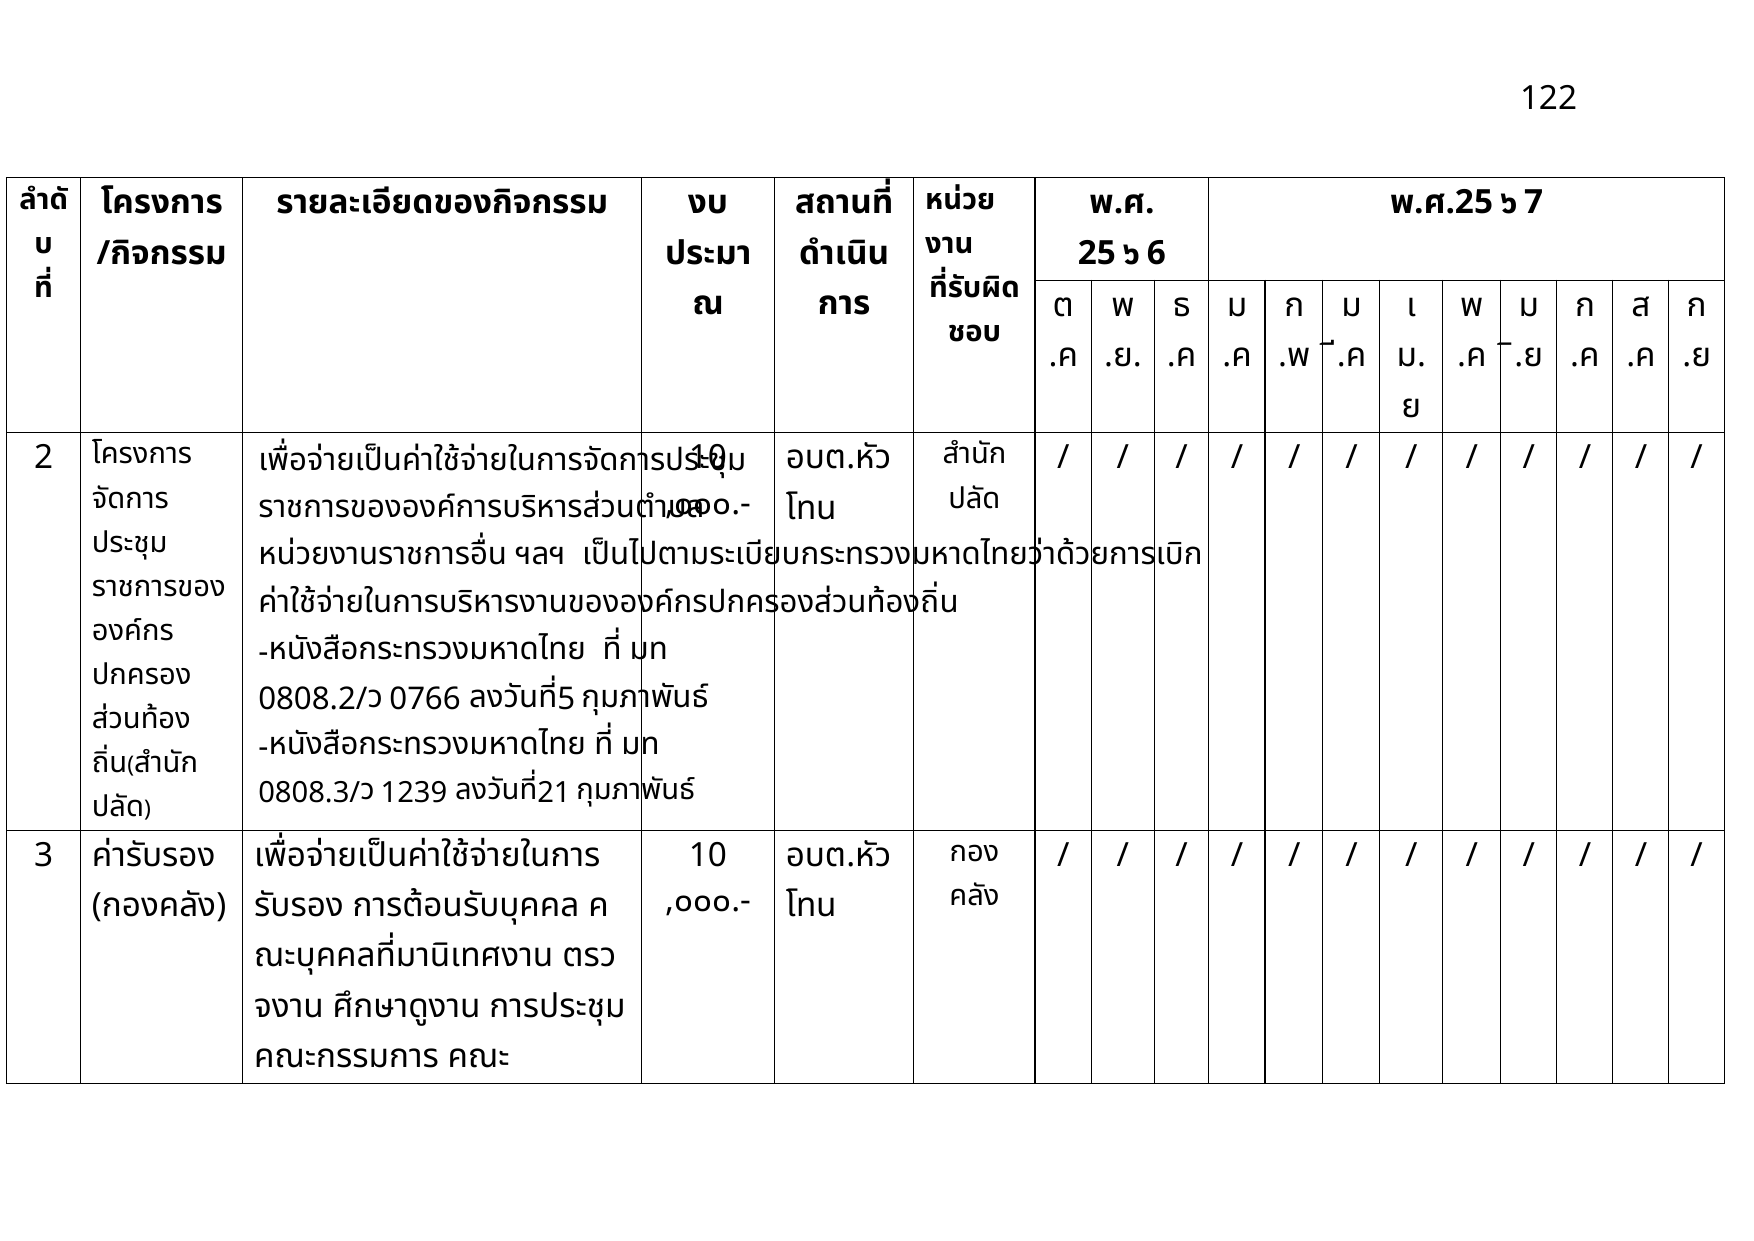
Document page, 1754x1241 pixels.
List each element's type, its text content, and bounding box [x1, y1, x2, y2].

table_cell / [1557, 433, 1612, 829]
table_cell / [1443, 831, 1500, 1083]
table_cell 10,๐๐๐.- [642, 831, 774, 1083]
table_header สถานที่ดำเนินการ [775, 178, 913, 432]
table_cell สำนักปลัด [914, 433, 1034, 829]
table_cell ก.พ [1266, 281, 1322, 432]
table_cell / [1613, 831, 1668, 1083]
table_cell / [1209, 831, 1264, 1083]
table_cell ม.ค [1209, 281, 1264, 432]
table_cell กองคลัง [914, 831, 1034, 1083]
table_cell เพื่อจ่ายเป็นค่าใช้จ่ายในการรับรอง การต้อนรับบุคคล คณะบุคคลที่มานิเทศงาน ตรวจงาน ศึกษาดูงาน การประชุมคณะกรรมการ คณะอนุกรรมการ การประชุมประชาคมท้องถิ่นหรือคณะทำงานต่างๆที่ได้รับแต่งตั้งตามกฎหมาย ระเบียบกระทรวงมหาดไทยหรือคำสั่งองค์การบริหารส่วนตำบล เป็นไปตามระเบียบกระทรวงมหาดไทยว่าด้วยการเบิกค่าใช้จ่ายในการบริหารงานขององค์กรปกครองส่วนท้องถิ่น พ.ศ. 2562 -หนังสือกระทรวงมหาดไทย ที่ มท 0808.2/ว0766 ลงวันที่ 5 กุมภาพันธ์ 2563 -หนังสือกระทรวงมหาดไทย ที่ มท 0808.3/ว1239 ลงวันที่ 21 กุมภาพันธ์ 2565 [509, 831, 641, 1083]
table_cell / [1380, 831, 1442, 1083]
table_cell / [1380, 433, 1442, 829]
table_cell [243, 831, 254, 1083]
table_cell มิ.ย [1501, 281, 1556, 432]
table_cell / [1443, 433, 1500, 829]
table_cell เม.ย [1380, 281, 1442, 432]
table_cell อบต.หัวโทน [775, 831, 913, 1083]
table_cell 3 [7, 831, 80, 1083]
table_cell ต.ค [1036, 281, 1091, 432]
table_cell / [1036, 433, 1091, 829]
table_cell / [1266, 433, 1322, 829]
table_cell / [1669, 433, 1724, 829]
table_cell อบต.หัวโทน [775, 433, 913, 829]
table_cell ธ.ค [1155, 281, 1208, 432]
table_cell ก.ย [1669, 281, 1724, 432]
table_cell / [1669, 831, 1724, 1083]
table_cell 10,๐๐๐.- [642, 433, 774, 829]
table_cell / [1155, 433, 1208, 829]
table_header พ.ศ. 25๖6 [1036, 178, 1208, 279]
table_cell / [1501, 831, 1556, 1083]
table_cell / [1557, 831, 1612, 1083]
table_cell / [1323, 831, 1379, 1083]
table_cell ก.ค [1557, 281, 1612, 432]
table_cell / [1036, 831, 1091, 1083]
table_cell พ.ค [1443, 281, 1500, 432]
table_cell ส.ค [1613, 281, 1668, 432]
table_cell / [1092, 831, 1154, 1083]
table_cell โครงการจัดการประชุมราชการขององค์กรปกครองส่วนท้องถิ่น(สำนักปลัด) [81, 433, 242, 829]
table_cell พ.ย. [1092, 281, 1154, 432]
table_header ลำดับ ที่ [7, 178, 80, 432]
table_cell ค่ารับรอง (กองคลัง) [81, 831, 242, 1083]
table_cell [243, 433, 641, 829]
table_cell / [1155, 831, 1208, 1083]
table_header รายละเอียดของกิจกรรม [243, 178, 641, 432]
table_header งบ ประมาณ [642, 178, 774, 432]
table_cell / [1501, 433, 1556, 829]
table_cell / [1266, 831, 1322, 1083]
table_header พ.ศ.25๖7 [1209, 178, 1724, 279]
table_cell / [1323, 433, 1379, 829]
table_cell / [1209, 433, 1264, 829]
table_cell / [1092, 433, 1154, 829]
table_cell มี.ค [1323, 281, 1379, 432]
table_cell / [1613, 433, 1668, 829]
table_header โครงการ /กิจกรรม [81, 178, 242, 432]
table_cell 2 [7, 433, 80, 829]
table_header หน่วยงาน ที่รับผิดชอบ [914, 178, 1034, 432]
